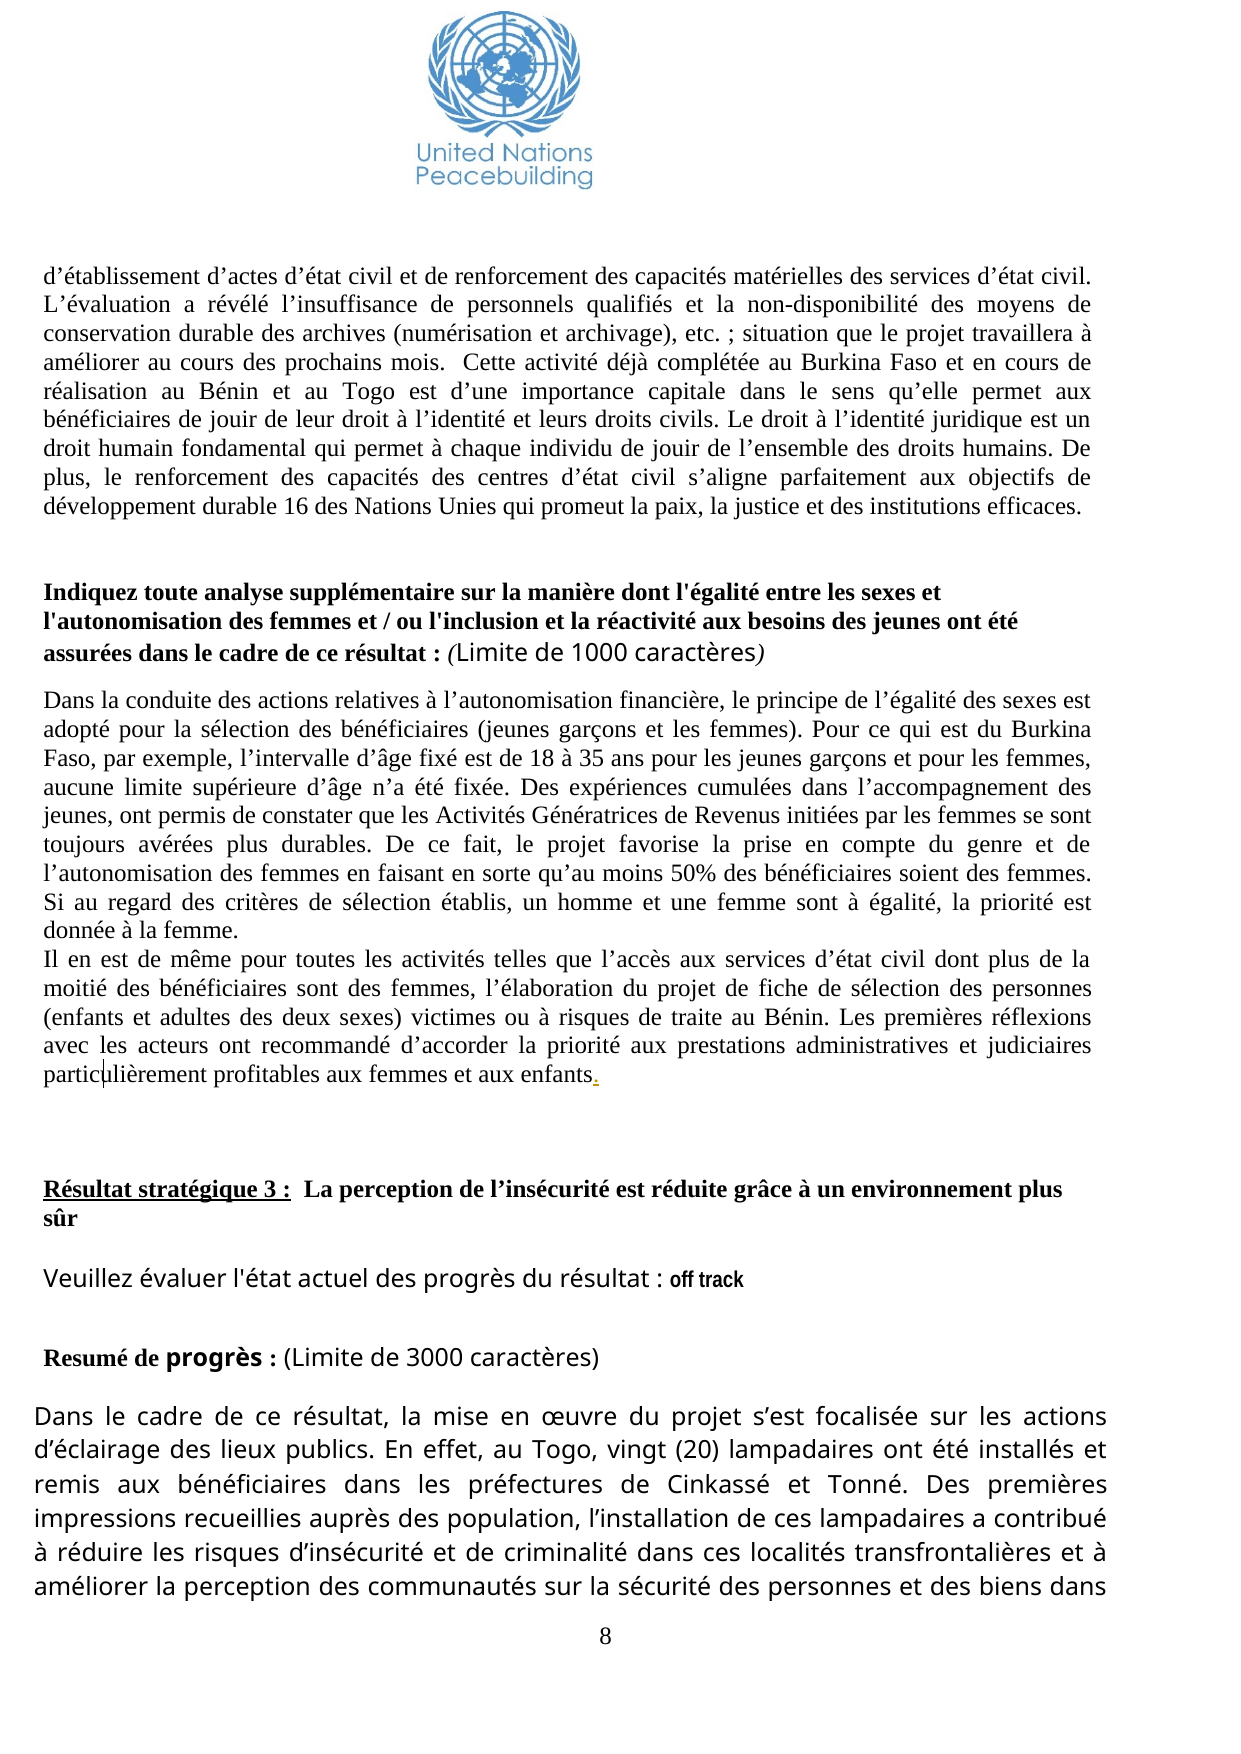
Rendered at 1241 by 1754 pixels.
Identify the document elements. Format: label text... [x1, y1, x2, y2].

text Résultat stratégique 3 : La perception de l’insécurité est réduite grâce à un environnement plus sûr [43, 1174, 1093, 1232]
text Il en est de même pour toutes les activités telles que l’accès aux services d’état civil dont plus de la moitié des bénéficiaires sont des femmes, l’élaboration du projet de fiche de sélection des personnes (enfants et adultes des deux sexes) victimes ou à risques de traite au Bénin. Les premières réflexions avec les acteurs ont recommandé d’accorder la priorité aux prestations administratives et judiciaires particulièrement profitables aux femmes et aux enfants [43, 944, 1093, 1088]
picture [413, 11, 595, 193]
text Indiquez toute analyse supplémentaire sur la manière dont l'égalité entre les sexes et l'autonomisation des femmes et / ou l'inclusion et la réactivité aux besoins des jeunes ont été assurées dans le cadre de ce résultat : (Limite de 1000 caractères) [43, 577, 1093, 669]
text Resumé de progrès : (Limite de 3000 caractères) [43, 1340, 1093, 1374]
text Dans la conduite des actions relatives à l’autonomisation financière, le principe de l’égalité des sexes est adopté pour la sélection des bénéficiaires (jeunes garçons et les femmes). Pour ce qui est du Burkina Faso, par exemple, l’intervalle d’âge fixé est de 18 à 35 ans pour les jeunes garçons et pour les femmes, aucune limite supérieure d’âge n’a été fixée. Des expériences cumulées dans l’accompagnement des jeunes, ont permis de constater que les Activités Génératrices de Revenus initiées par les femmes se sont toujours avérées plus durables. De ce fait, le projet favorise la prise en compte du genre et de l’autonomisation des femmes en faisant en sorte qu’au moins 50% des bénéficiaires soient des femmes. Si au regard des critères de sélection établis, un homme et une femme sont à égalité, la priorité est donnée à la femme. [43, 685, 1093, 944]
text Veuillez évaluer l'état actuel des progrès du résultat : off track [43, 1260, 1093, 1294]
